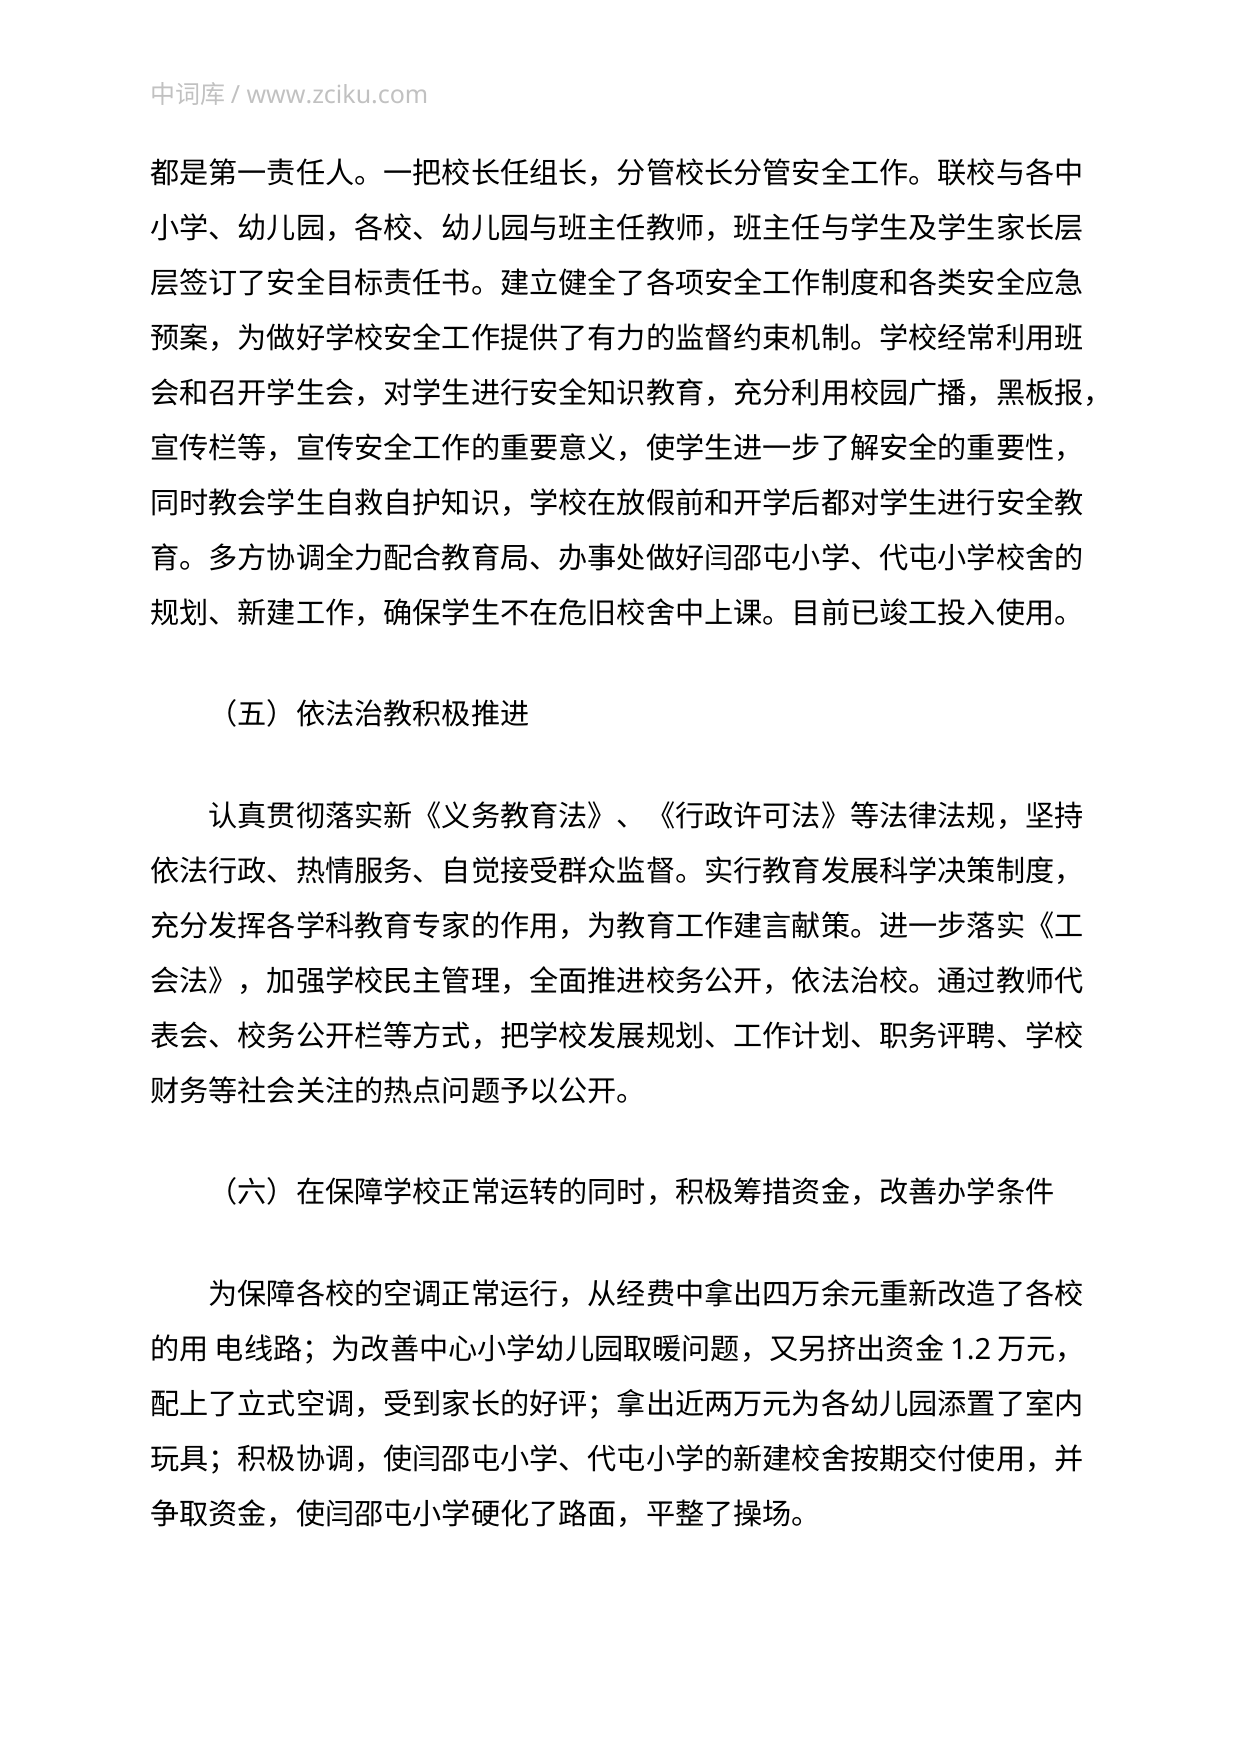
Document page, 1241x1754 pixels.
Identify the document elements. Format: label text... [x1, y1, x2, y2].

text 为保障各校的空调正常运行，从经费中拿出四万余元重新改造了各校的用 电线路；为改善中心小学幼儿园取暖问题，又另挤出资金1.2万元，配上了立式空调，受到家长的好评；拿出近两万元为各幼儿园添置了室内玩具；积极协调，使闫邵屯小学、代屯小学的新建校舍按期交付使用，并争取资金，使闫邵屯小学硬化了路面，平整了操场。 [150, 1271, 1090, 1533]
text 认真贯彻落实新《义务教育法》、《行政许可法》等法律法规，坚持依法行政、热情服务、自觉接受群众监督。实行教育发展科学决策制度，充分发挥各学科教育专家的作用，为教育工作建言献策。进一步落实《工会法》，加强学校民主管理，全面推进校务公开，依法治校。通过教师代表会、校务公开栏等方式，把学校发展规划、工作计划、职务评聘、学校财务等社会关注的热点问题予以公开。 [150, 793, 1090, 1109]
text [150, 150, 1090, 631]
text （六）在保障学校正常运转的同时，积极筹措资金，改善办学条件 [150, 1169, 1090, 1211]
text （五）依法治教积极推进 [150, 691, 1090, 733]
